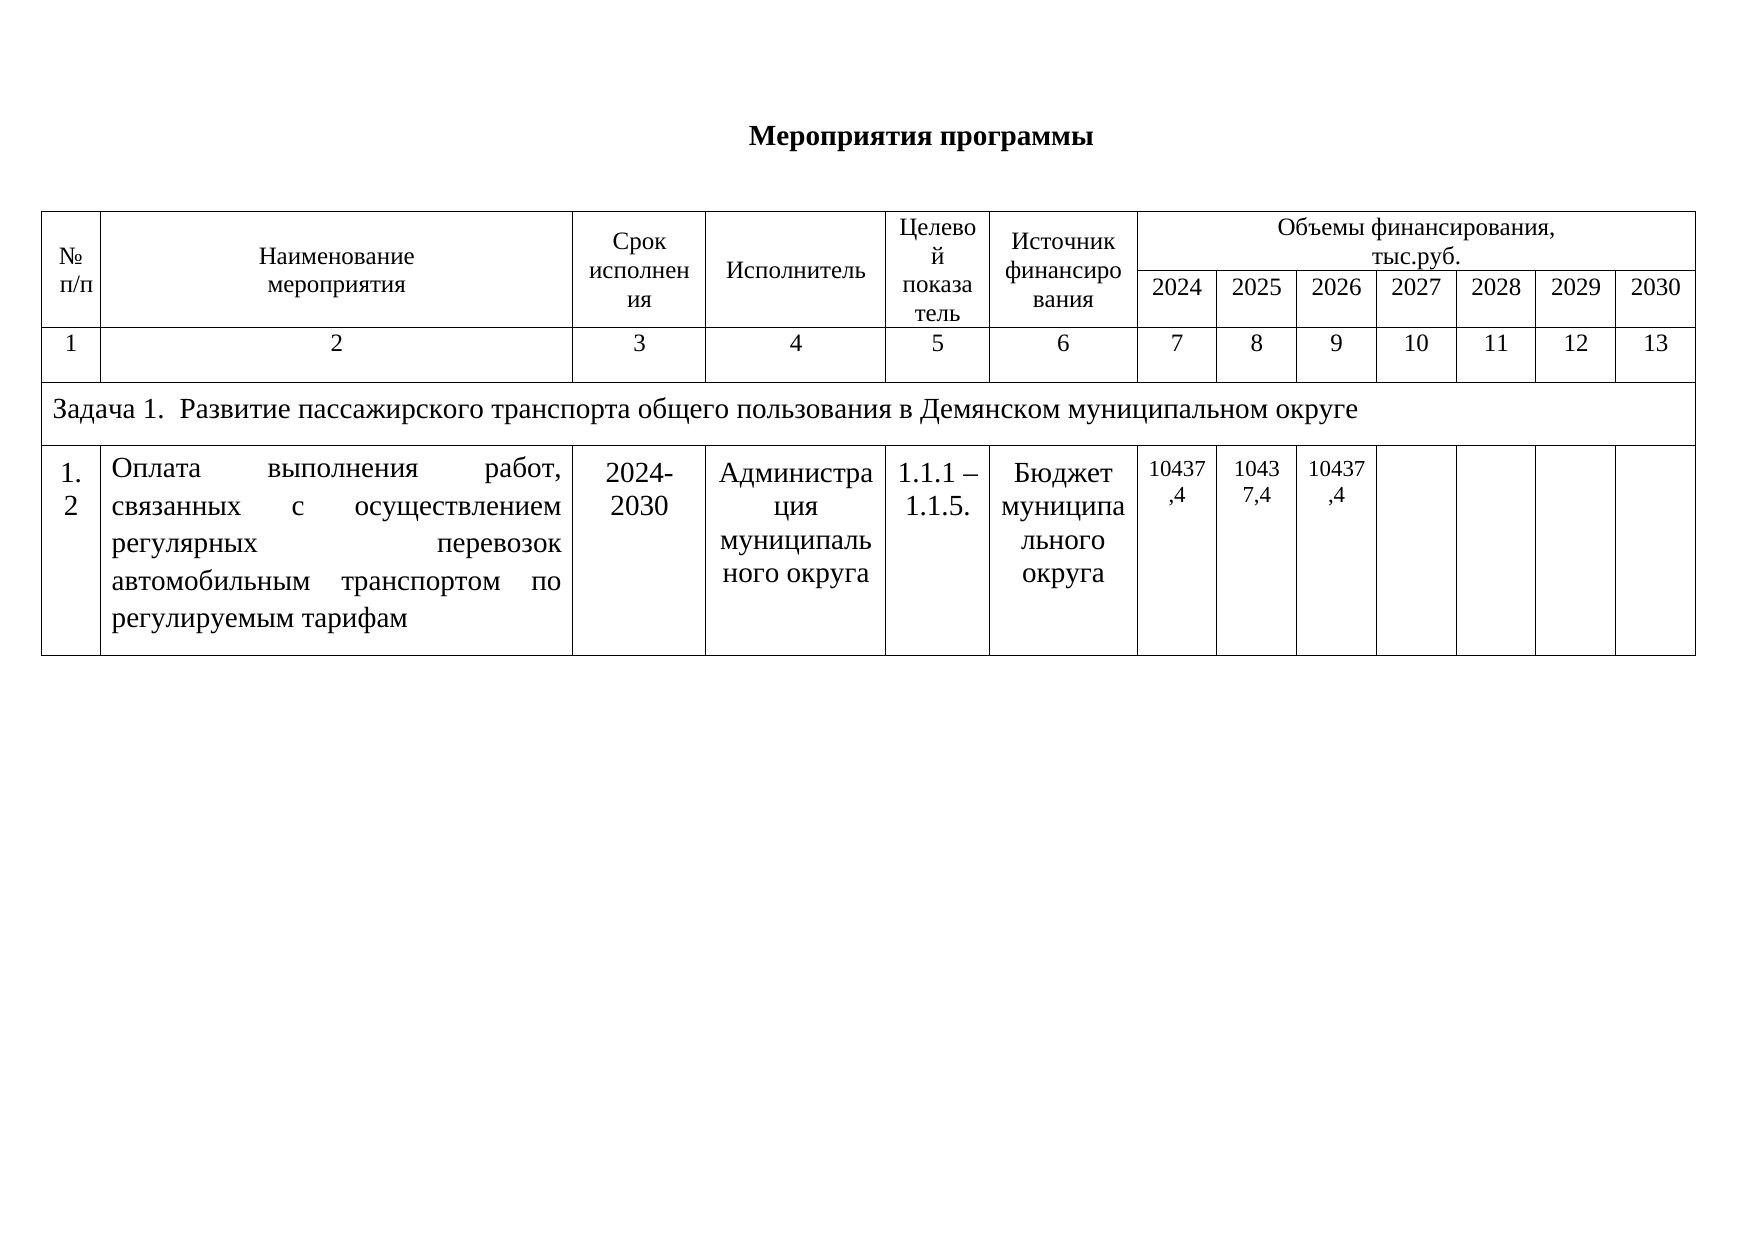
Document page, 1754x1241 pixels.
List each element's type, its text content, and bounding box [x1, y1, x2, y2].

table_cell 5 [886, 328, 989, 382]
table_header Наименование мероприятия [101, 212, 572, 327]
table_header Срок исполнения [573, 212, 705, 327]
table_cell 2027 [1377, 271, 1456, 327]
table_cell 2025 [1217, 271, 1296, 327]
table_cell [1536, 446, 1615, 655]
table_cell 12 [1536, 328, 1615, 382]
table_cell 1.1.1 – 1.1.5. [886, 446, 989, 655]
table_cell 1 [42, 328, 100, 382]
table_cell 2024-2030 [573, 446, 705, 655]
table_cell 3 [573, 328, 705, 382]
table_cell 10437,4 [1297, 446, 1376, 655]
table_cell 2028 [1457, 271, 1535, 327]
table_cell [1457, 446, 1535, 655]
table_cell 2024 [1138, 271, 1216, 327]
table_cell 1.2 [42, 446, 100, 655]
table_cell 10437,4 [1217, 446, 1296, 655]
table_cell 10 [1377, 328, 1456, 382]
table_header Объемы финансирования, тыс.руб. [1138, 212, 1695, 269]
table_cell Администрация муниципального округа [706, 446, 885, 655]
table_cell 2 [101, 328, 572, 382]
table_header Исполнитель [706, 212, 885, 327]
text Мероприятия программы [177, 118, 1665, 152]
table_cell Оплата выполнения работ, связанных с осуществлением регулярных перевозок автомобильным транспортом по регулируемым тарифам [101, 446, 572, 655]
table_cell 4 [706, 328, 885, 382]
table_cell Задача 1. Развитие пассажирского транспорта общего пользования в Демянском муниципальном округе [42, 383, 1695, 445]
table_cell 7 [1138, 328, 1216, 382]
table_cell 10437,4 [1138, 446, 1216, 655]
table_cell [1377, 446, 1456, 655]
table_cell 11 [1457, 328, 1535, 382]
table_cell Бюджет муниципального округа [990, 446, 1137, 655]
table_cell 2030 [1616, 271, 1695, 327]
table_cell 2029 [1536, 271, 1615, 327]
table_cell 8 [1217, 328, 1296, 382]
table_cell [1616, 446, 1695, 655]
table_cell 13 [1616, 328, 1695, 382]
table_cell 9 [1297, 328, 1376, 382]
table_header Источник финансирования [990, 212, 1137, 327]
table_cell 2026 [1297, 271, 1376, 327]
table_header № п/п [42, 212, 100, 327]
table_cell 6 [990, 328, 1137, 382]
table_header Целевой показатель [886, 212, 989, 327]
